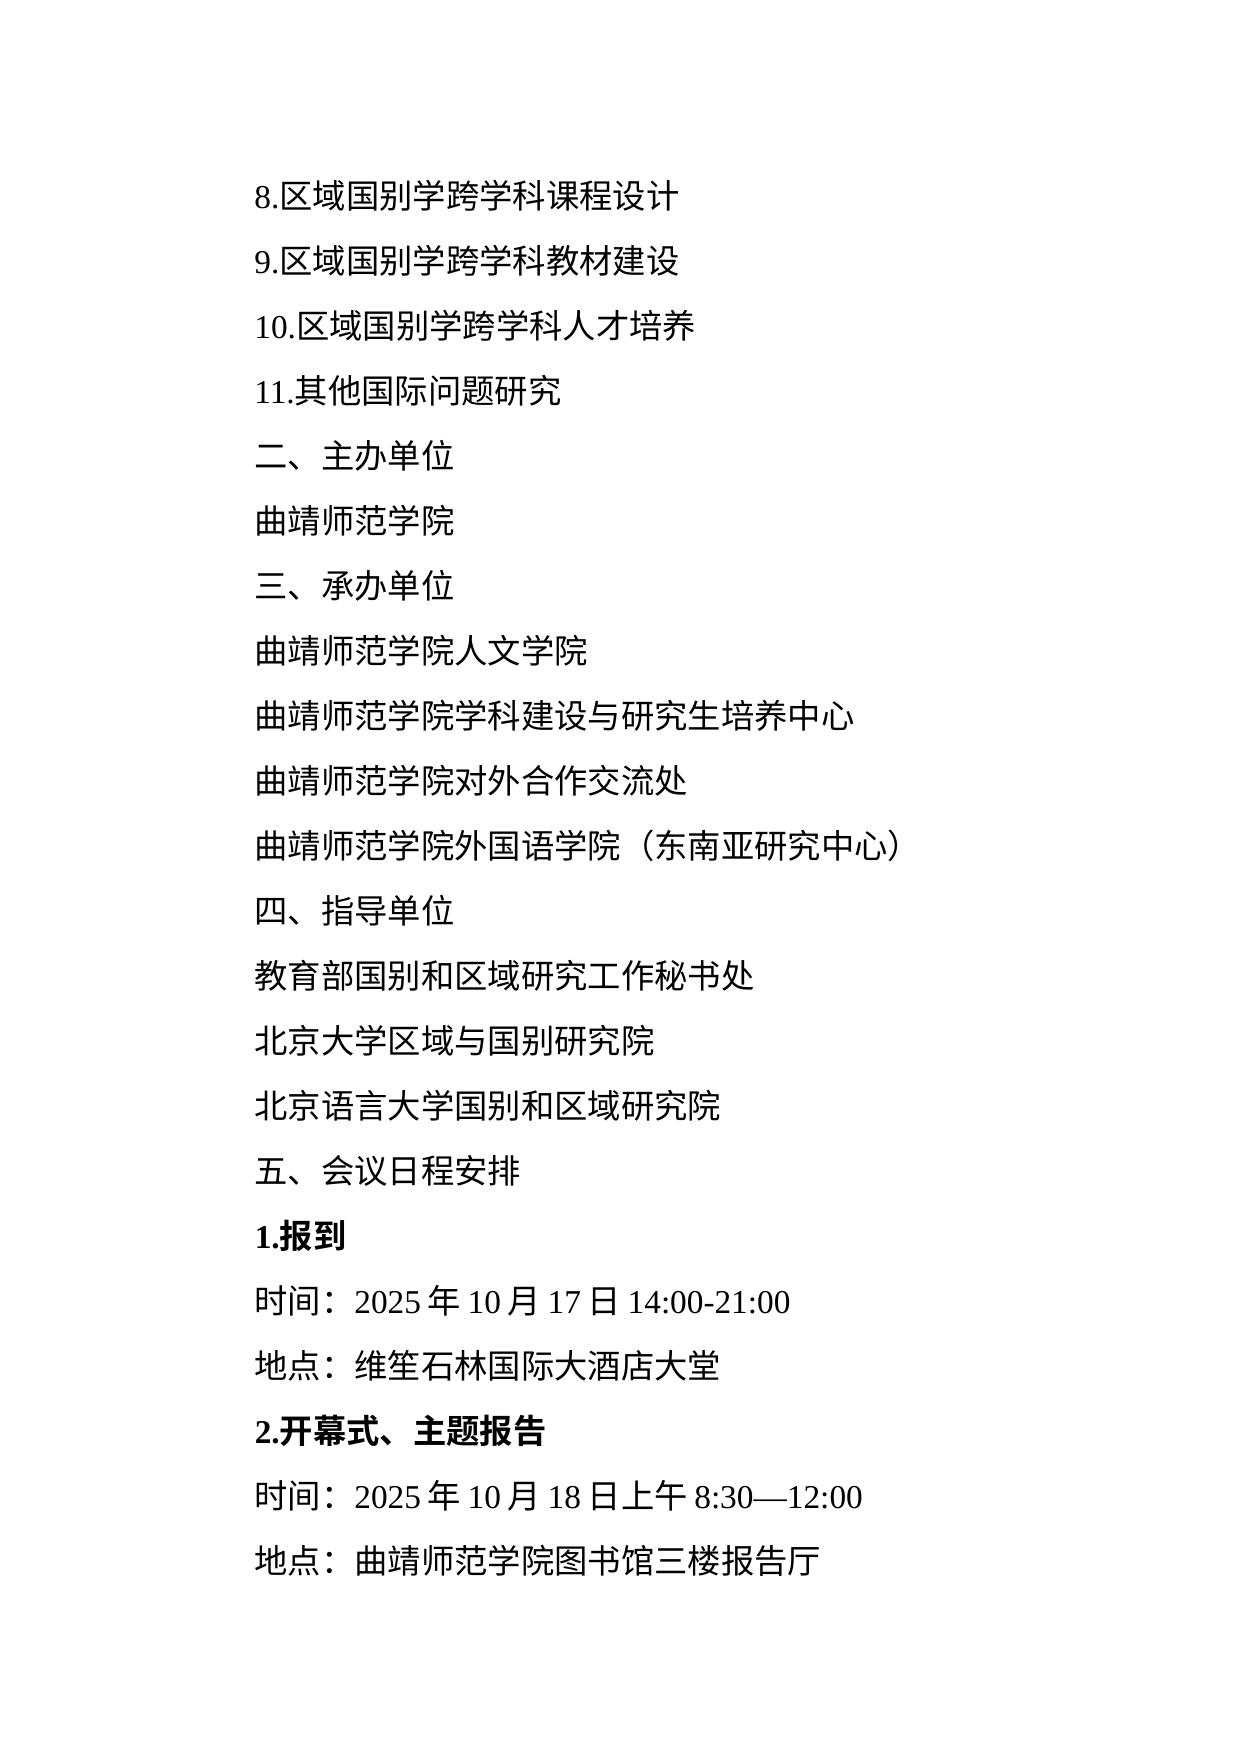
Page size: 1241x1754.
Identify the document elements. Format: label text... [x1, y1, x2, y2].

text 北京语言大学国别和区域研究院 [187, 1072, 1053, 1137]
text 四、指导单位 [187, 877, 1053, 942]
text 三、承办单位 [187, 552, 1053, 617]
text 9.区域国别学跨学科教材建设 [187, 227, 1053, 292]
text 11.其他国际问题研究 [187, 357, 1053, 422]
text 北京大学区域与国别研究院 [187, 1007, 1053, 1072]
text 曲靖师范学院 [187, 487, 1053, 552]
text 1.报到 [187, 1202, 1053, 1267]
text 教育部国别和区域研究工作秘书处 [187, 942, 1053, 1007]
text 8.区域国别学跨学科课程设计 [187, 162, 1053, 227]
text 五、会议日程安排 [187, 1137, 1053, 1202]
text 曲靖师范学院对外合作交流处 [187, 747, 1053, 812]
text 曲靖师范学院外国语学院（东南亚研究中心） [187, 812, 1053, 877]
text 地点：维笙石林国际大酒店大堂 [187, 1332, 1053, 1397]
text 曲靖师范学院学科建设与研究生培养中心 [187, 682, 1053, 747]
text 曲靖师范学院人文学院 [187, 617, 1053, 682]
text 二、主办单位 [187, 422, 1053, 487]
text 10.区域国别学跨学科人才培养 [187, 292, 1053, 357]
text 地点：曲靖师范学院图书馆三楼报告厅 [187, 1527, 1053, 1592]
text 2.开幕式、主题报告 [187, 1397, 1053, 1462]
text 时间：2025年10月18日上午8:30—12:00 [187, 1462, 1053, 1527]
text 时间：2025年10月17日14:00-21:00 [187, 1267, 1053, 1332]
